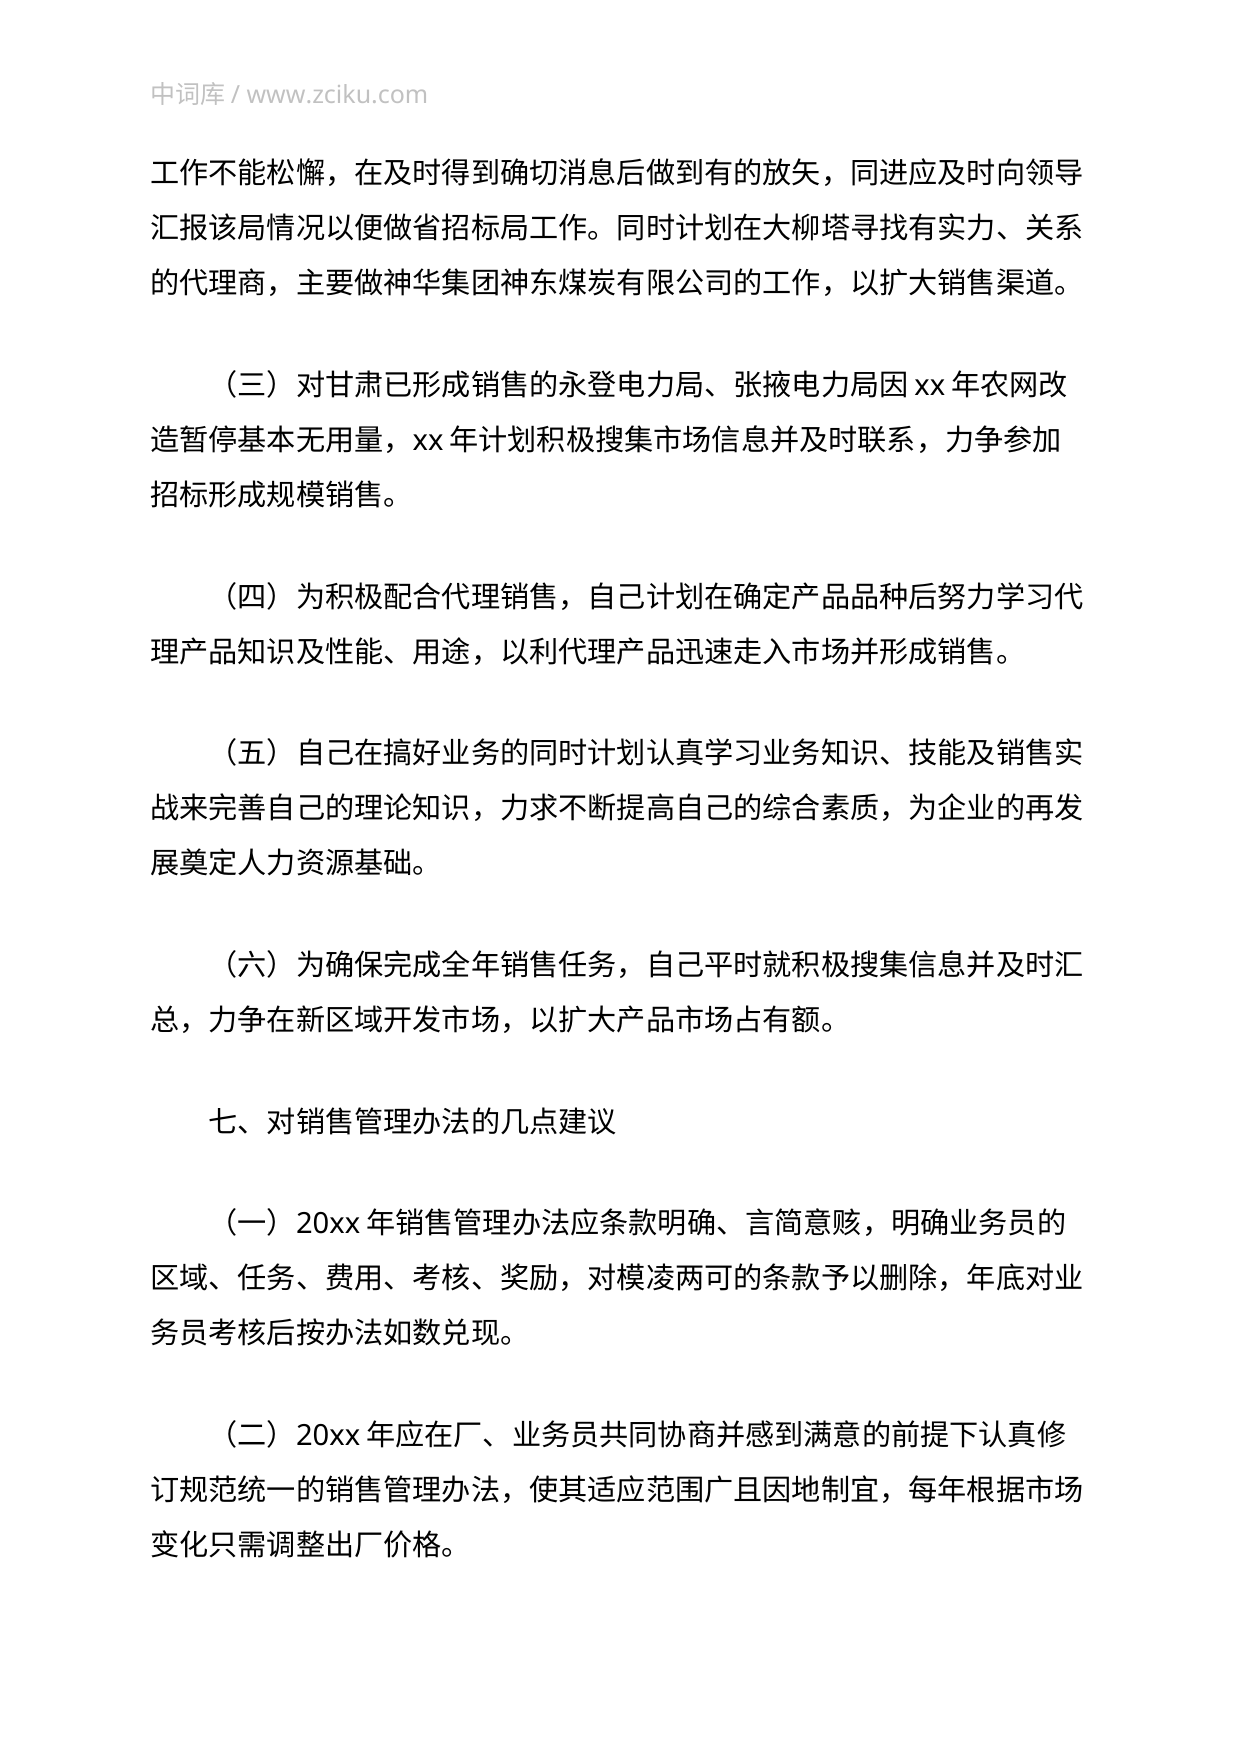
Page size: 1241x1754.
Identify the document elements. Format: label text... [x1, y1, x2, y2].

text （一）20xx年销售管理办法应条款明确、言简意赅，明确业务员的区域、任务、费用、考核、奖励，对模凌两可的条款予以删除，年底对业务员考核后按办法如数兑现。 [150, 1200, 1090, 1352]
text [150, 150, 1090, 302]
text （五）自己在搞好业务的同时计划认真学习业务知识、技能及销售实战来完善自己的理论知识，力求不断提高自己的综合素质，为企业的再发展奠定人力资源基础。 [150, 730, 1090, 882]
text 七、对销售管理办法的几点建议 [150, 1098, 1090, 1141]
text （六）为确保完成全年销售任务，自己平时就积极搜集信息并及时汇总，力争在新区域开发市场，以扩大产品市场占有额。 [150, 942, 1090, 1039]
text （二）20xx年应在厂、业务员共同协商并感到满意的前提下认真修订规范统一的销售管理办法，使其适应范围广且因地制宜，每年根据市场变化只需调整出厂价格。 [150, 1412, 1090, 1564]
text （四）为积极配合代理销售，自己计划在确定产品品种后努力学习代理产品知识及性能、用途，以利代理产品迅速走入市场并形成销售。 [150, 573, 1090, 671]
text （三）对甘肃已形成销售的永登电力局、张掖电力局因xx年农网改造暂停基本无用量，xx年计划积极搜集市场信息并及时联系，力争参加招标形成规模销售。 [150, 362, 1090, 514]
